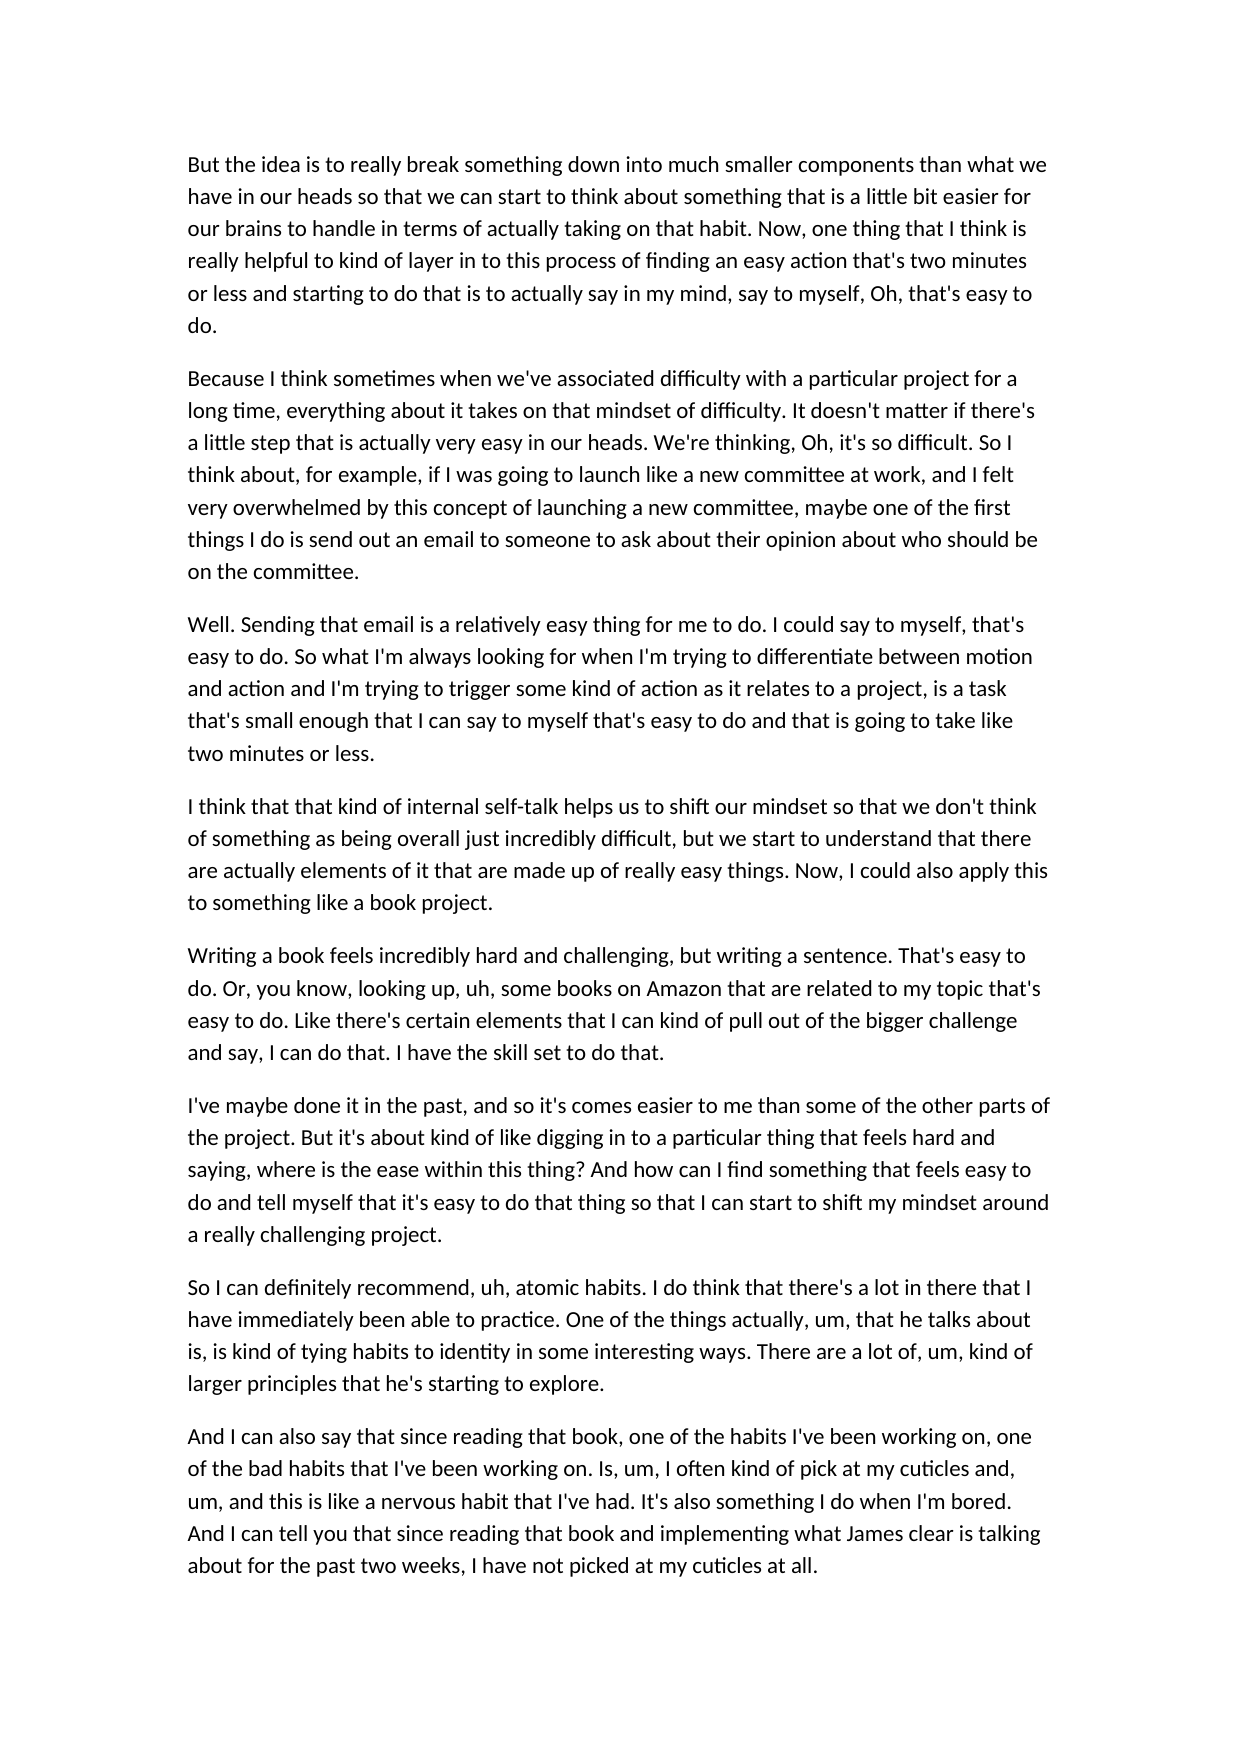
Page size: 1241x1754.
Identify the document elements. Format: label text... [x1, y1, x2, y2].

text Because I think sometimes when we've associated difficulty with a particular project for a long time, everything about it takes on that mindset of difficulty. It doesn't matter if there's a little step that is actually very easy in our heads. We're thinking, Oh, it's so difficult. So I think about, for example, if I was going to launch like a new committee at work, and I felt very overwhelmed by this concept of launching a new committee, maybe one of the first things I do is send out an email to someone to ask about their opinion about who should be on the committee. [187, 364, 1053, 585]
text So I can definitely recommend, uh, atomic habits. I do think that there's a lot in there that I have immediately been able to practice. One of the things actually, um, that he talks about is, is kind of tying habits to identity in some interesting ways. There are a lot of, um, kind of larger principles that he's starting to explore. [187, 1273, 1053, 1397]
text I've maybe done it in the past, and so it's comes easier to me than some of the other parts of the project. But it's about kind of like digging in to a particular thing that feels hard and saying, where is the ease within this thing? And how can I find something that feels easy to do and tell myself that it's easy to do that thing so that I can start to shift my mindset around a really challenging project. [187, 1091, 1053, 1248]
text And I can also say that since reading that book, one of the habits I've been working on, one of the bad habits that I've been working on. Is, um, I often kind of pick at my cuticles and, um, and this is like a nervous habit that I've had. It's also something I do when I'm bored. And I can tell you that since reading that book and implementing what James clear is talking about for the past two weeks, I have not picked at my cuticles at all. [187, 1422, 1053, 1579]
text But the idea is to really break something down into much smaller components than what we have in our heads so that we can start to think about something that is a little bit easier for our brains to handle in terms of actually taking on that habit. Now, one thing that I think is really helpful to kind of layer in to this process of finding an easy action that's two minutes or less and starting to do that is to actually say in my mind, say to myself, Oh, that's easy to do. [187, 150, 1053, 339]
text Writing a book feels incredibly hard and challenging, but writing a sentence. That's easy to do. Or, you know, looking up, uh, some books on Amazon that are related to my topic that's easy to do. Like there's certain elements that I can kind of pull out of the bigger challenge and say, I can do that. I have the skill set to do that. [187, 941, 1053, 1066]
text Well. Sending that email is a relatively easy thing for me to do. I could say to myself, that's easy to do. So what I'm always looking for when I'm trying to differentiate between motion and action and I'm trying to trigger some kind of action as it relates to a project, is a task that's small enough that I can say to myself that's easy to do and that is going to take like two minutes or less. [187, 610, 1053, 767]
text I think that that kind of internal self-talk helps us to shift our mindset so that we don't think of something as being overall just incredibly difficult, but we start to understand that there are actually elements of it that are made up of really easy things. Now, I could also apply this to something like a book project. [187, 792, 1053, 916]
